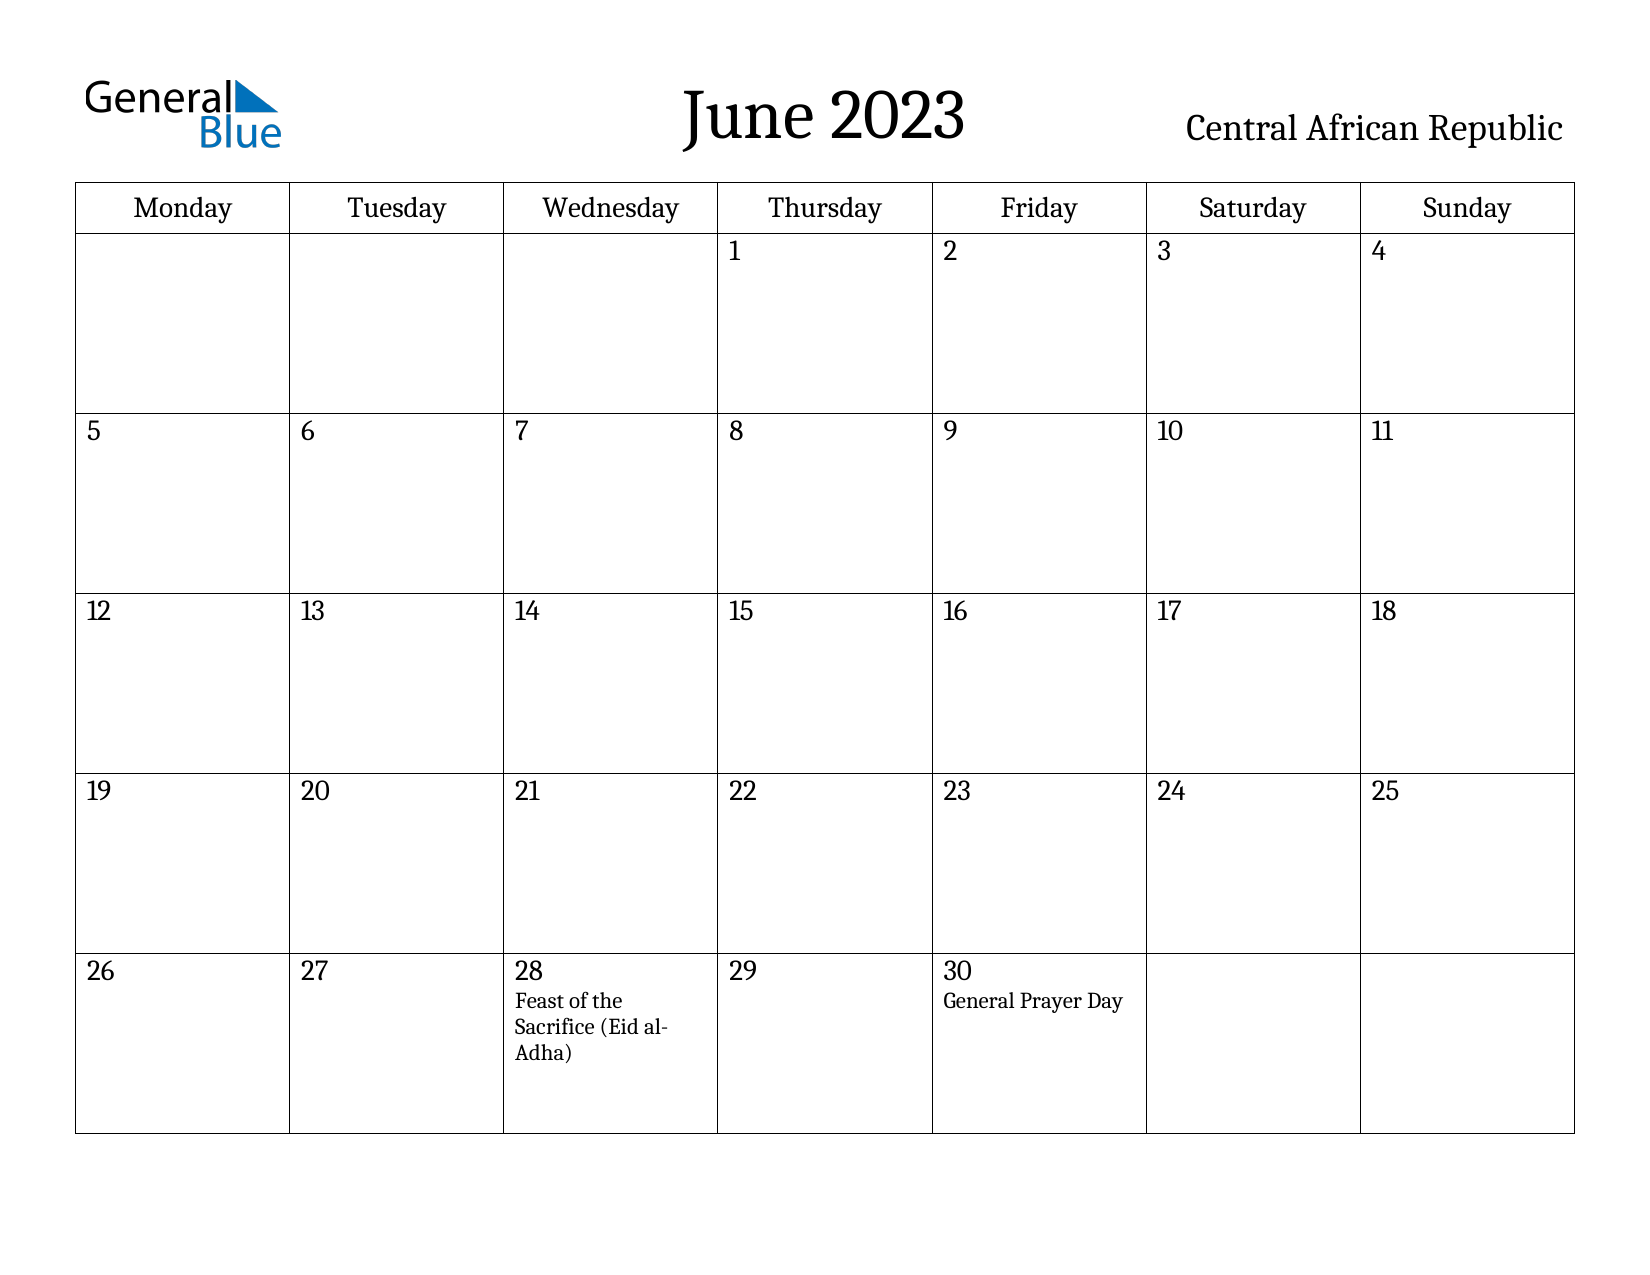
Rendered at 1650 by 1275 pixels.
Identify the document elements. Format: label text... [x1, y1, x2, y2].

table_cell 26 [76, 954, 289, 987]
table_cell [504, 448, 717, 593]
table_cell [76, 234, 289, 267]
table_cell [1361, 448, 1574, 593]
table_cell 21 [504, 774, 717, 807]
table_cell 24 [1147, 774, 1360, 807]
table_cell Friday [933, 183, 1146, 233]
table_cell [933, 267, 1146, 413]
table_cell [1361, 267, 1574, 413]
table_cell [1147, 954, 1360, 987]
table_cell Tuesday [290, 183, 503, 233]
table_cell [504, 234, 717, 267]
table_cell [290, 267, 503, 413]
table_cell [1147, 988, 1360, 1133]
table_cell 22 [718, 774, 932, 807]
table_cell [504, 267, 717, 413]
table_cell 10 [1147, 414, 1360, 447]
table_cell Saturday [1147, 183, 1360, 233]
picture [86, 80, 281, 148]
table_cell [718, 448, 932, 593]
table_cell Feast of the Sacrifice (Eid al-Adha) [504, 988, 717, 1133]
table_cell [1147, 267, 1360, 413]
table_cell Monday [76, 183, 289, 233]
table_cell Wednesday [504, 183, 717, 233]
table_cell [1361, 627, 1574, 773]
table_cell 6 [290, 414, 503, 447]
table_cell [933, 448, 1146, 593]
table_cell 2 [933, 234, 1146, 267]
table_cell [933, 808, 1146, 953]
table_cell [504, 627, 717, 773]
table_cell 12 [76, 594, 289, 627]
table_cell 25 [1361, 774, 1574, 807]
table_cell 3 [1147, 234, 1360, 267]
table_cell 30 [933, 954, 1146, 987]
table_cell 8 [718, 414, 932, 447]
table_cell [718, 627, 932, 773]
table_cell 14 [504, 594, 717, 627]
table_cell [1361, 988, 1574, 1133]
table_cell [290, 808, 503, 953]
table_cell [504, 808, 717, 953]
table_cell 27 [290, 954, 503, 987]
table_cell [290, 627, 503, 773]
table_cell [718, 808, 932, 953]
table_cell 17 [1147, 594, 1360, 627]
table_cell 29 [718, 954, 932, 987]
table_cell [76, 627, 289, 773]
table_cell 16 [933, 594, 1146, 627]
table_header Central African Republic [1146, 75, 1574, 182]
table_header June 2023 [504, 75, 1146, 182]
table_cell [1361, 954, 1574, 987]
table_cell 13 [290, 594, 503, 627]
table_cell [290, 448, 503, 593]
table_cell [1147, 808, 1360, 953]
table_cell 1 [718, 234, 932, 267]
table_cell [290, 234, 503, 267]
table_cell [1361, 808, 1574, 953]
table_cell 9 [933, 414, 1146, 447]
table_cell [718, 267, 932, 413]
table_cell [76, 448, 289, 593]
table_cell [76, 267, 289, 413]
table_cell Thursday [718, 183, 932, 233]
table_cell 20 [290, 774, 503, 807]
table_cell General Prayer Day [933, 988, 1146, 1133]
table_cell 15 [718, 594, 932, 627]
table_cell 19 [76, 774, 289, 807]
table_cell 11 [1361, 414, 1574, 447]
table_cell 18 [1361, 594, 1574, 627]
table_cell 5 [76, 414, 289, 447]
table_cell [76, 988, 289, 1133]
table_cell Sunday [1361, 183, 1574, 233]
table_cell [1147, 627, 1360, 773]
table_cell 28 [504, 954, 717, 987]
table_cell [76, 808, 289, 953]
table_cell [290, 988, 503, 1133]
table_cell [933, 627, 1146, 773]
table_header [76, 75, 503, 182]
table_cell [1147, 448, 1360, 593]
table_cell 4 [1361, 234, 1574, 267]
table_cell 7 [504, 414, 717, 447]
table_cell 23 [933, 774, 1146, 807]
table_cell [718, 988, 932, 1133]
